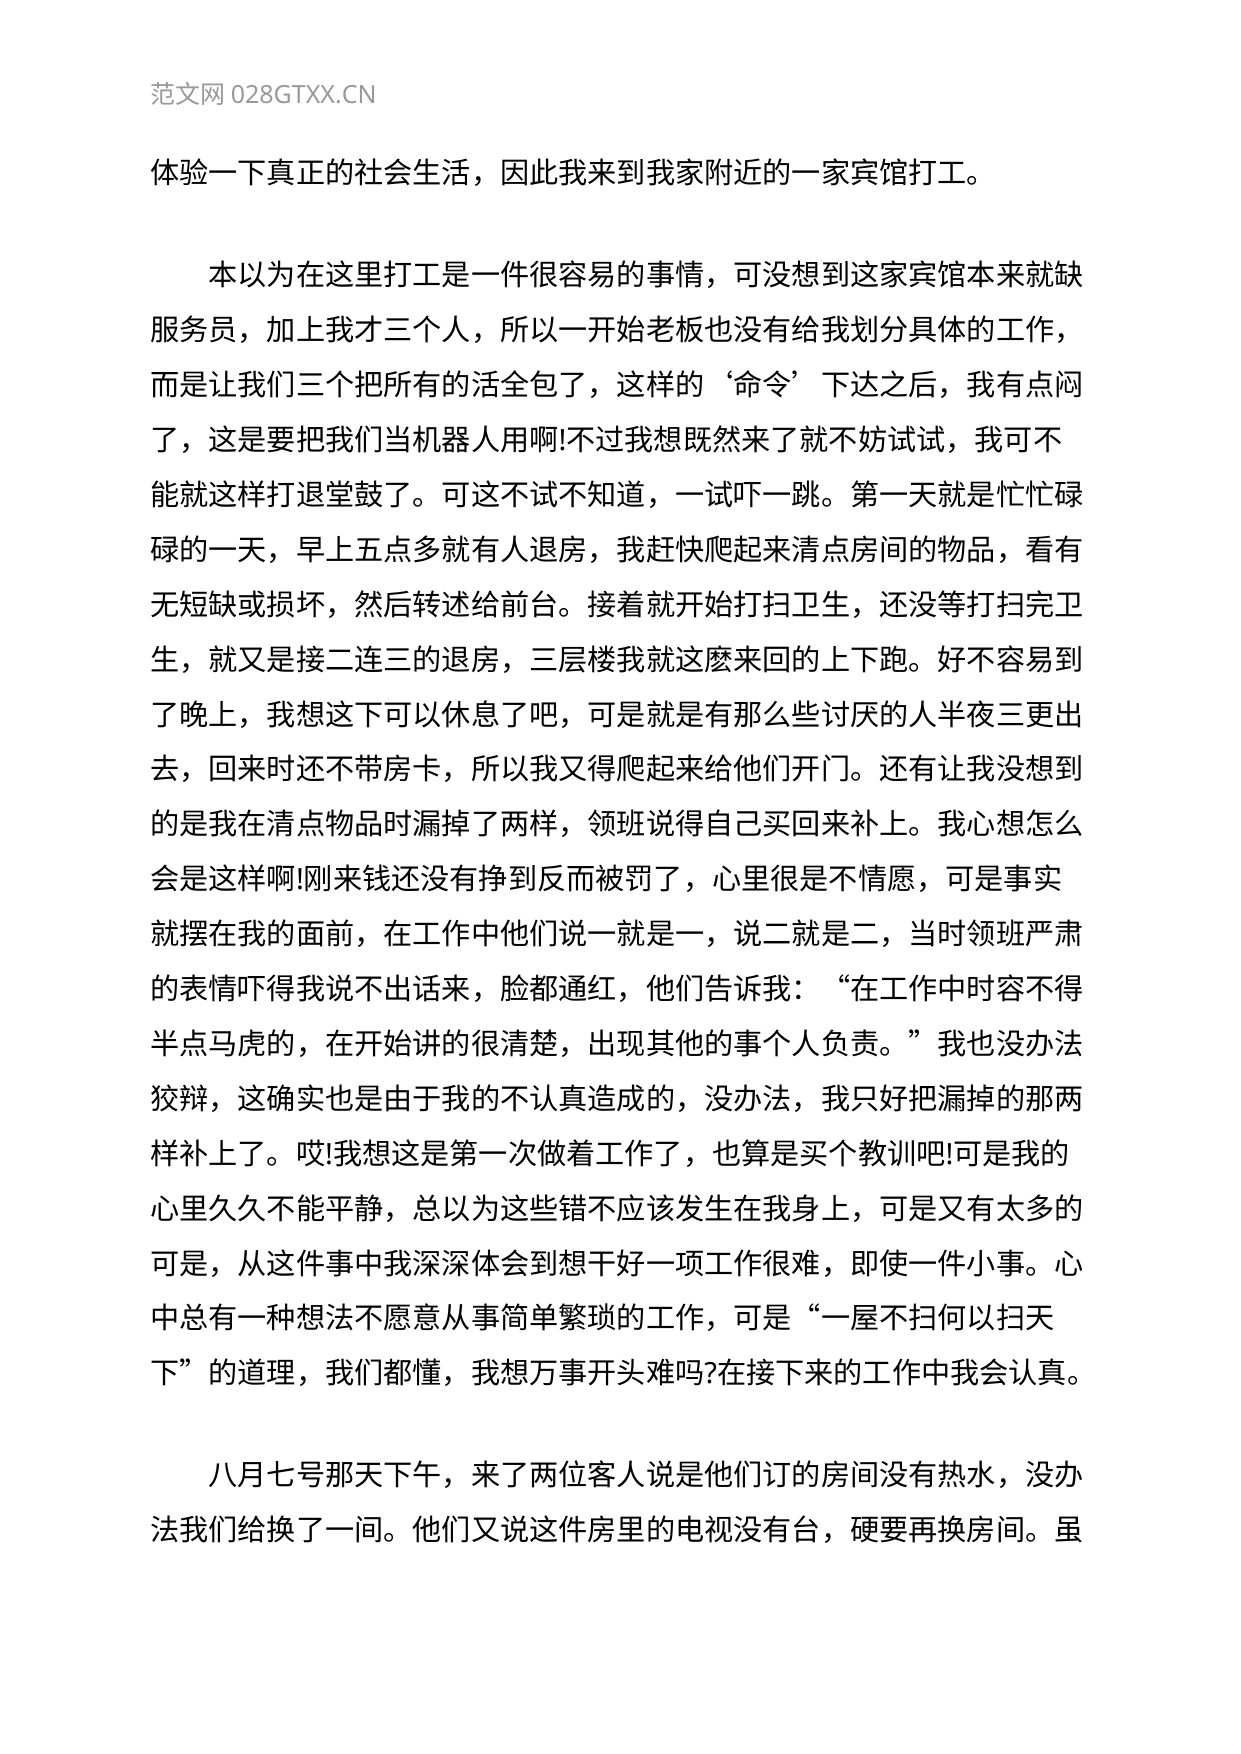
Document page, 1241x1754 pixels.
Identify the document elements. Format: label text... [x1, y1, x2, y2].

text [150, 150, 1090, 192]
text 本以为在这里打工是一件很容易的事情，可没想到这家宾馆本来就缺服务员，加上我才三个人，所以一开始老板也没有给我划分具体的工作，而是让我们三个把所有的活全包了，这样的‘命令’下达之后，我有点闷了，这是要把我们当机器人用啊!不过我想既然来了就不妨试试，我可不能就这样打退堂鼓了。可这不试不知道，一试吓一跳。第一天就是忙忙碌碌的一天，早上五点多就有人退房，我赶快爬起来清点房间的物品，看有无短缺或损坏，然后转述给前台。接着就开始打扫卫生，还没等打扫完卫生，就又是接二连三的退房，三层楼我就这麽来回的上下跑。好不容易到了晚上，我想这下可以休息了吧，可是就是有那么些讨厌的人半夜三更出去，回来时还不带房卡，所以我又得爬起来给他们开门。还有让我没想到的是我在清点物品时漏掉了两样，领班说得自己买回来补上。我心想怎么会是这样啊!刚来钱还没有挣到反而被罚了，心里很是不情愿，可是事实就摆在我的面前，在工作中他们说一就是一，说二就是二，当时领班严肃的表情吓得我说不出话来，脸都通红，他们告诉我：“在工作中时容不得半点马虎的，在开始讲的很清楚，出现其他的事个人负责。”我也没办法狡辩，这确实也是由于我的不认真造成的，没办法，我只好把漏掉的那两样补上了。哎!我想这是第一次做着工作了，也算是买个教训吧!可是我的心里久久不能平静，总以为这些错不应该发生在我身上，可是又有太多的可是，从这件事中我深深体会到想干好一项工作很难，即使一件小事。心中总有一种想法不愿意从事简单繁琐的工作，可是“一屋不扫何以扫天下”的道理，我们都懂，我想万事开头难吗?在接下来的工作中我会认真。 [150, 252, 1090, 1392]
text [150, 1452, 1090, 1549]
